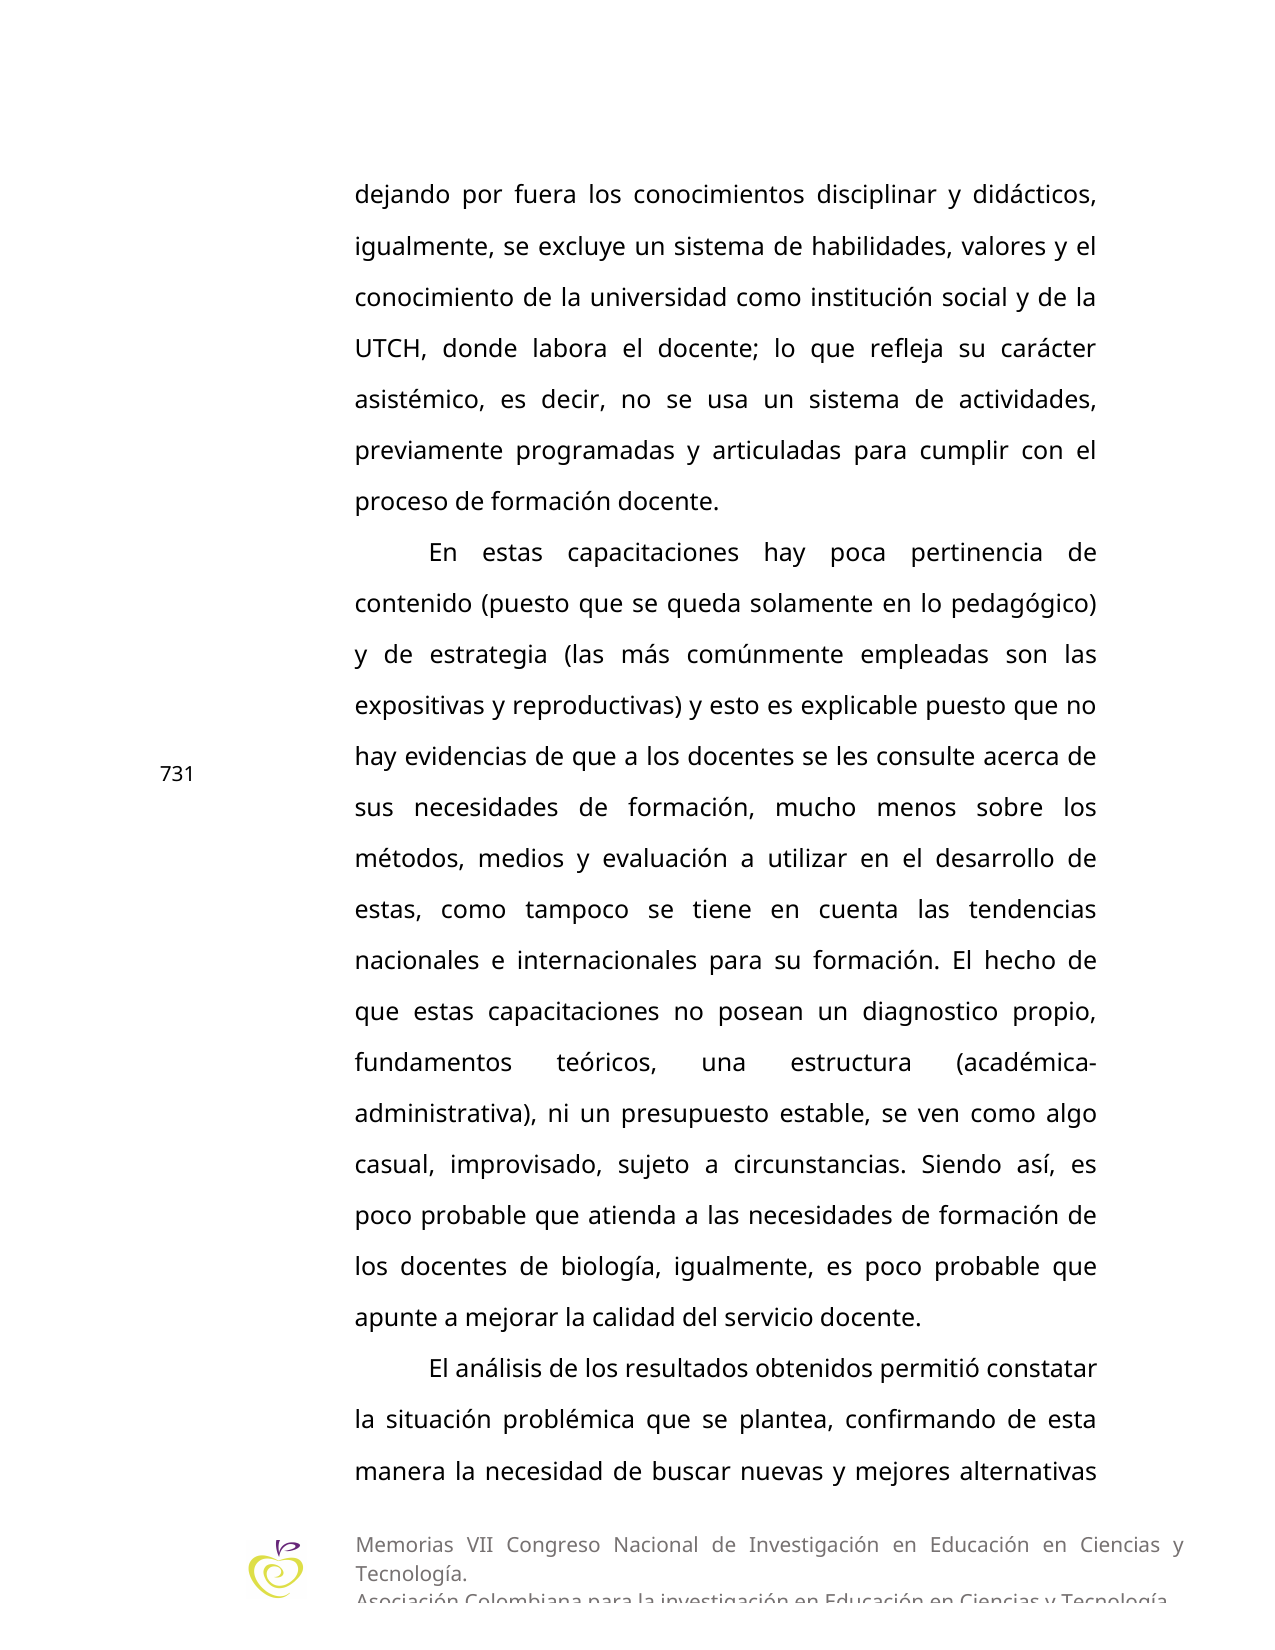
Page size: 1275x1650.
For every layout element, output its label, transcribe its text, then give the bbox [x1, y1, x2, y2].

text En estas capacitaciones hay poca pertinencia de contenido (puesto que se queda solamente en lo pedagógico) y de estrategia (las más comúnmente empleadas son las expositivas y reproductivas) y esto es explicable puesto que no hay evidencias de que a los docentes se les consulte acerca de sus necesidades de formación, mucho menos sobre los métodos, medios y evaluación a utilizar en el desarrollo de estas, como tampoco se tiene en cuenta las tendencias nacionales e internacionales para su formación. El hecho de que estas capacitaciones no posean un diagnostico propio, fundamentos teóricos, una estructura (académica-administrativa), ni un presupuesto estable, se ven como algo casual, improvisado, sujeto a circunstancias. Siendo así, es poco probable que atienda a las necesidades de formación de los docentes de biología, igualmente, es poco probable que apunte a mejorar la calidad del servicio docente. [354, 534, 1098, 1334]
picture [246, 1540, 307, 1599]
